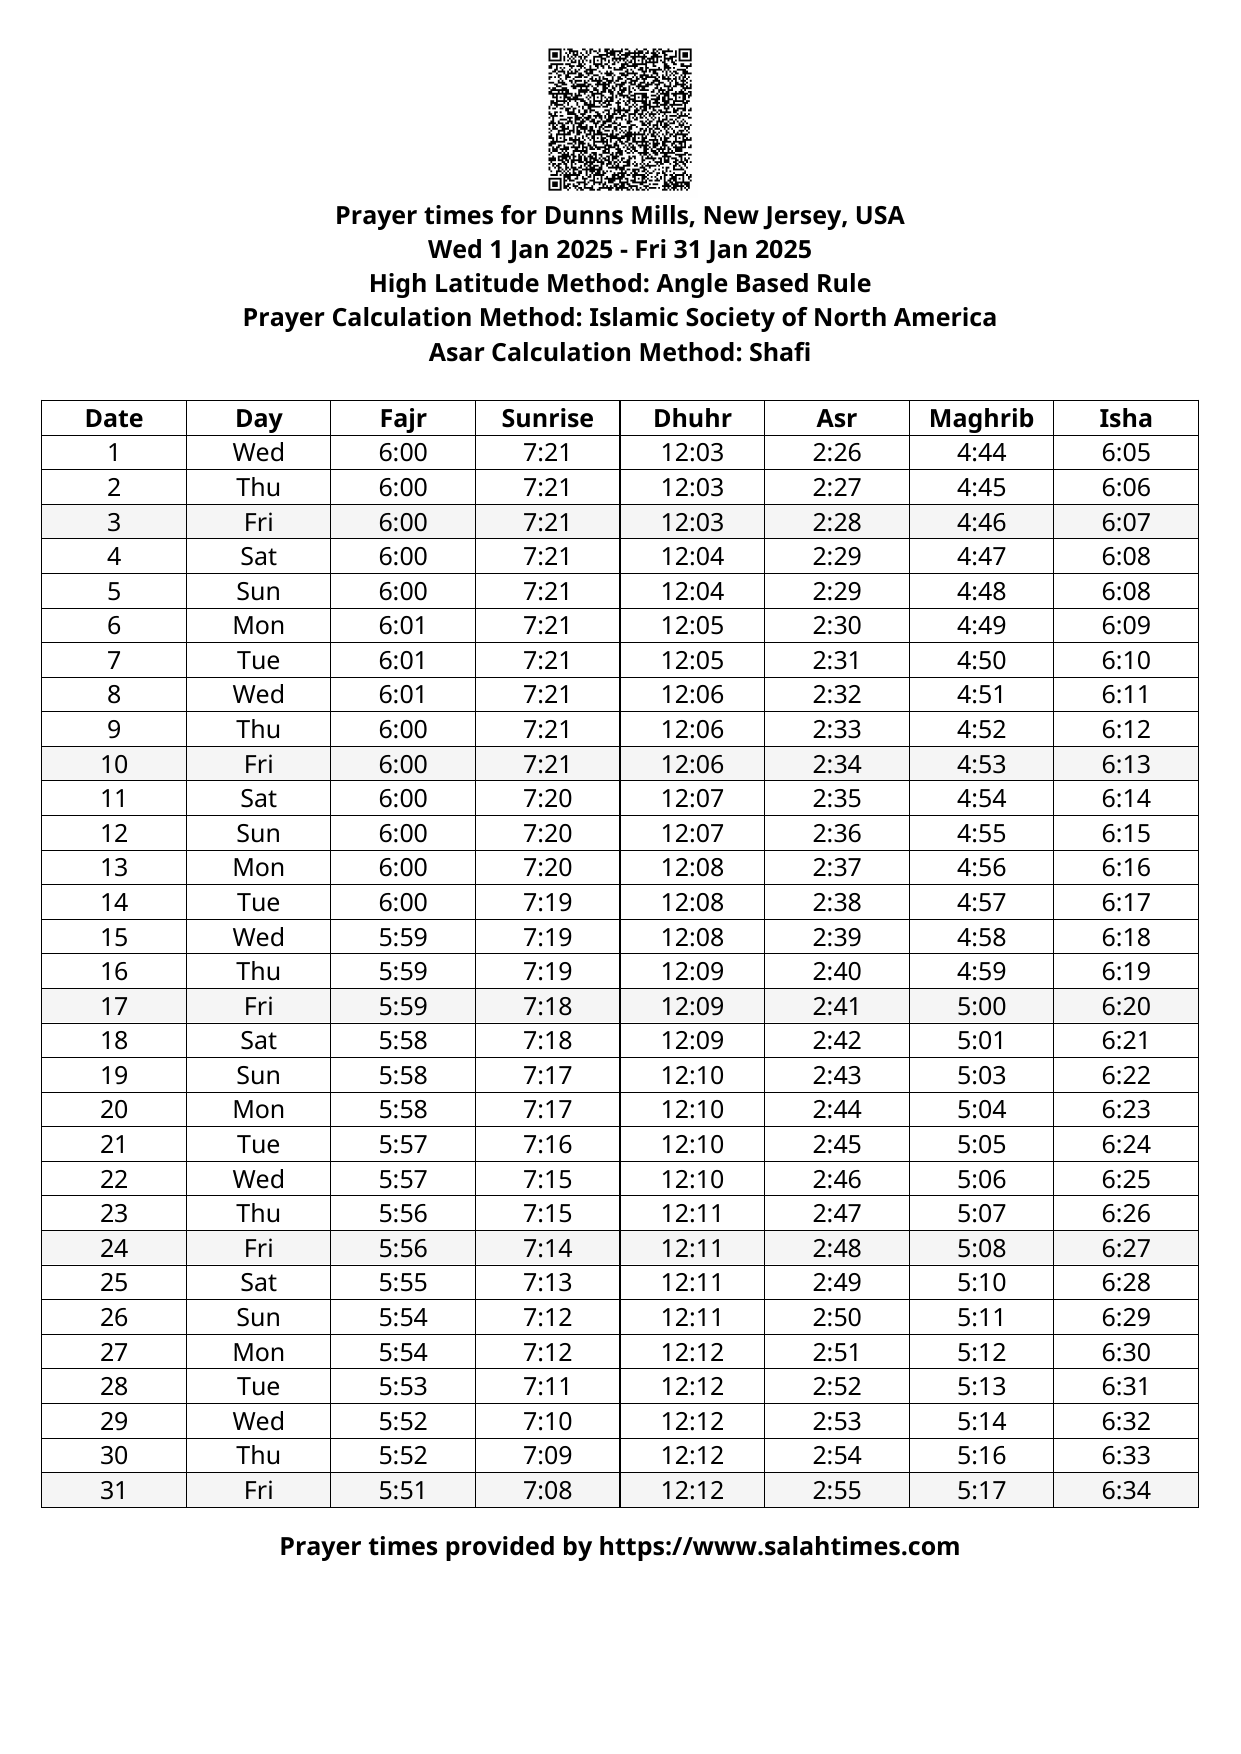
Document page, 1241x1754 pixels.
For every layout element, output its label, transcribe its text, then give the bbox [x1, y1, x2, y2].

table_cell 2:39 [765, 920, 909, 953]
table_cell 7:18 [476, 1024, 619, 1057]
table_cell 6:11 [1054, 678, 1198, 711]
table_cell 7:21 [476, 436, 619, 469]
table_cell 12:09 [621, 954, 764, 988]
table_cell Thu [187, 1439, 330, 1472]
table_cell Wed [187, 436, 330, 469]
table_cell 18 [42, 1024, 186, 1057]
table_cell 2:32 [765, 678, 909, 711]
table_cell 17 [42, 989, 186, 1022]
table_cell 5:06 [910, 1162, 1053, 1195]
table_cell 5:05 [910, 1127, 1053, 1161]
table_cell 12:12 [621, 1369, 764, 1403]
table_cell Thu [187, 712, 330, 746]
table_cell 5:55 [331, 1266, 475, 1299]
table_cell 13 [42, 851, 186, 884]
table_cell 5:57 [331, 1162, 475, 1195]
table_cell 5:10 [910, 1266, 1053, 1299]
table_cell 6:00 [331, 816, 475, 849]
table_cell 10 [42, 747, 186, 780]
table_cell Tue [187, 885, 330, 919]
table_cell 2:53 [765, 1404, 909, 1437]
table_cell 6:23 [1054, 1093, 1198, 1126]
table_cell 6:00 [331, 851, 475, 884]
table_cell 7:21 [476, 678, 619, 711]
table_cell Mon [187, 1335, 330, 1368]
table_cell 4:54 [910, 781, 1053, 815]
table_cell 7:12 [476, 1300, 619, 1334]
table_cell 6:14 [1054, 781, 1198, 815]
table_cell Mon [187, 851, 330, 884]
table_cell 4:47 [910, 539, 1053, 573]
table_cell 7 [42, 643, 186, 677]
text Prayer times provided by https://www.salahtimes.com [42, 1528, 1198, 1563]
table_cell 4:50 [910, 643, 1053, 677]
table_cell 7:12 [476, 1335, 619, 1368]
table_cell 2:26 [765, 436, 909, 469]
table_cell 6:32 [1054, 1404, 1198, 1437]
table_cell 6:01 [331, 609, 475, 642]
table_cell 5:04 [910, 1093, 1053, 1126]
table_cell 7:09 [476, 1439, 619, 1472]
table_cell 7:19 [476, 954, 619, 988]
text High Latitude Method: Angle Based Rule [42, 266, 1198, 300]
table_cell Fri [187, 1473, 330, 1507]
table_cell 4:52 [910, 712, 1053, 746]
table_cell Tue [187, 643, 330, 677]
table_cell 2 [42, 470, 186, 504]
table_cell Fri [187, 1231, 330, 1264]
table_cell 5:17 [910, 1473, 1053, 1507]
table_cell Sun [187, 1058, 330, 1092]
table_cell 6:01 [331, 678, 475, 711]
table_cell 4:49 [910, 609, 1053, 642]
table_cell 31 [42, 1473, 186, 1507]
table_header Fajr [331, 401, 475, 434]
table_cell 7:20 [476, 816, 619, 849]
table_cell 5:03 [910, 1058, 1053, 1092]
table_cell 7:16 [476, 1127, 619, 1161]
table_cell 6:27 [1054, 1231, 1198, 1264]
table_cell 6:00 [331, 539, 475, 573]
table_cell 12:11 [621, 1196, 764, 1230]
table_cell 5:59 [331, 920, 475, 953]
table_cell 7:18 [476, 989, 619, 1022]
table_cell 5:00 [910, 989, 1053, 1022]
text Asar Calculation Method: Shafi [42, 334, 1198, 368]
table_cell 12:10 [621, 1058, 764, 1092]
table_cell 7:21 [476, 505, 619, 538]
table_cell 2:43 [765, 1058, 909, 1092]
table_cell 7:19 [476, 920, 619, 953]
table_cell 20 [42, 1093, 186, 1126]
table_cell Thu [187, 954, 330, 988]
table_cell 12:08 [621, 851, 764, 884]
table_cell Fri [187, 747, 330, 780]
table_cell Wed [187, 1404, 330, 1437]
table_cell 5:12 [910, 1335, 1053, 1368]
text Prayer times for Dunns Mills, New Jersey, USA [42, 198, 1198, 232]
table_cell 6:05 [1054, 436, 1198, 469]
table_cell 7:14 [476, 1231, 619, 1264]
table_cell Tue [187, 1127, 330, 1161]
table_cell 6:17 [1054, 885, 1198, 919]
table_cell 16 [42, 954, 186, 988]
table_cell 6:29 [1054, 1300, 1198, 1334]
table_cell Wed [187, 1162, 330, 1195]
table_cell 2:44 [765, 1093, 909, 1126]
table_cell 6:15 [1054, 816, 1198, 849]
table_cell Thu [187, 470, 330, 504]
table_header Day [187, 401, 330, 434]
table_cell 12:12 [621, 1439, 764, 1472]
table_cell 5:52 [331, 1404, 475, 1437]
table_cell 5:01 [910, 1024, 1053, 1057]
table_cell 4:51 [910, 678, 1053, 711]
table_cell 6:00 [331, 470, 475, 504]
table_cell Mon [187, 1093, 330, 1126]
table_cell Sat [187, 781, 330, 815]
table_cell 12:06 [621, 712, 764, 746]
table_cell Sun [187, 1300, 330, 1334]
table_cell 5:54 [331, 1300, 475, 1334]
table_cell 2:27 [765, 470, 909, 504]
table_cell 6:19 [1054, 954, 1198, 988]
table_cell 4:46 [910, 505, 1053, 538]
table_cell 5:16 [910, 1439, 1053, 1472]
table_cell Sat [187, 539, 330, 573]
table_cell 6:00 [331, 436, 475, 469]
table_cell 2:50 [765, 1300, 909, 1334]
table_cell 2:30 [765, 609, 909, 642]
table_cell 7:21 [476, 539, 619, 573]
table_cell 5:57 [331, 1127, 475, 1161]
table_cell 5:07 [910, 1196, 1053, 1230]
table_cell 5:56 [331, 1231, 475, 1264]
table_cell 6:31 [1054, 1369, 1198, 1403]
table_cell 2:45 [765, 1127, 909, 1161]
table_cell 2:46 [765, 1162, 909, 1195]
table_cell 12:12 [621, 1335, 764, 1368]
table_cell 5:14 [910, 1404, 1053, 1437]
table_cell 7:21 [476, 609, 619, 642]
table_cell 7:21 [476, 470, 619, 504]
table_cell 7:08 [476, 1473, 619, 1507]
table_cell Sat [187, 1266, 330, 1299]
table_cell 12:03 [621, 470, 764, 504]
table_cell 7:10 [476, 1404, 619, 1437]
table_cell 6:00 [331, 712, 475, 746]
table_cell 7:17 [476, 1058, 619, 1092]
table_cell 9 [42, 712, 186, 746]
table_cell 6:20 [1054, 989, 1198, 1022]
table_cell 12:04 [621, 574, 764, 607]
table_cell 12:07 [621, 816, 764, 849]
table_cell 5:59 [331, 989, 475, 1022]
table_cell 5:52 [331, 1439, 475, 1472]
table_cell 7:11 [476, 1369, 619, 1403]
table_cell 12:04 [621, 539, 764, 573]
table_cell 5:08 [910, 1231, 1053, 1264]
table_cell 12:07 [621, 781, 764, 815]
table_cell 7:21 [476, 643, 619, 677]
table_cell 12:03 [621, 436, 764, 469]
table_cell 2:28 [765, 505, 909, 538]
table_cell 7:19 [476, 885, 619, 919]
table_cell 2:42 [765, 1024, 909, 1057]
table_cell Wed [187, 920, 330, 953]
table_cell 2:37 [765, 851, 909, 884]
table_cell 4:59 [910, 954, 1053, 988]
table_cell 6:16 [1054, 851, 1198, 884]
table_cell 4:56 [910, 851, 1053, 884]
table_cell 6:18 [1054, 920, 1198, 953]
table_cell 2:29 [765, 539, 909, 573]
table_cell 5:58 [331, 1093, 475, 1126]
table_cell 12:09 [621, 1024, 764, 1057]
table_cell 5:58 [331, 1058, 475, 1092]
table_cell 25 [42, 1266, 186, 1299]
table_cell 4:45 [910, 470, 1053, 504]
table_cell 7:13 [476, 1266, 619, 1299]
table_cell 2:40 [765, 954, 909, 988]
table_cell 7:15 [476, 1196, 619, 1230]
table_cell Fri [187, 505, 330, 538]
table_cell 12:03 [621, 505, 764, 538]
table_cell Mon [187, 609, 330, 642]
table_cell 12:05 [621, 643, 764, 677]
table_cell 6:21 [1054, 1024, 1198, 1057]
table_cell 8 [42, 678, 186, 711]
table_cell 21 [42, 1127, 186, 1161]
table_cell 4 [42, 539, 186, 573]
table_cell 2:33 [765, 712, 909, 746]
table_cell 2:49 [765, 1266, 909, 1299]
table_cell 2:31 [765, 643, 909, 677]
table_cell 14 [42, 885, 186, 919]
table_cell 6:10 [1054, 643, 1198, 677]
table_header Sunrise [476, 401, 619, 434]
table_cell 5 [42, 574, 186, 607]
table_cell 23 [42, 1196, 186, 1230]
table_cell 12:08 [621, 920, 764, 953]
table_cell 2:35 [765, 781, 909, 815]
table_cell 12 [42, 816, 186, 849]
table_cell 26 [42, 1300, 186, 1334]
table_cell 2:29 [765, 574, 909, 607]
table_cell Thu [187, 1196, 330, 1230]
table_cell 4:57 [910, 885, 1053, 919]
table_cell 27 [42, 1335, 186, 1368]
table_cell 6:30 [1054, 1335, 1198, 1368]
table_cell 2:52 [765, 1369, 909, 1403]
table_cell 6:00 [331, 747, 475, 780]
table_cell 2:36 [765, 816, 909, 849]
table_cell 6:00 [331, 505, 475, 538]
table_cell 6:12 [1054, 712, 1198, 746]
table_cell 22 [42, 1162, 186, 1195]
table_cell 12:11 [621, 1231, 764, 1264]
table_cell 2:41 [765, 989, 909, 1022]
table_cell 6:08 [1054, 574, 1198, 607]
table_cell 12:12 [621, 1473, 764, 1507]
table_cell 12:12 [621, 1404, 764, 1437]
table_cell 6:24 [1054, 1127, 1198, 1161]
table_cell 4:48 [910, 574, 1053, 607]
table_cell 12:11 [621, 1266, 764, 1299]
table_cell 12:10 [621, 1162, 764, 1195]
table_cell 28 [42, 1369, 186, 1403]
table_cell 3 [42, 505, 186, 538]
table_cell 6:00 [331, 885, 475, 919]
table_cell Sun [187, 574, 330, 607]
table_cell 12:06 [621, 747, 764, 780]
table_cell 24 [42, 1231, 186, 1264]
table_cell 2:38 [765, 885, 909, 919]
table_cell 6 [42, 609, 186, 642]
table_cell 29 [42, 1404, 186, 1437]
table_cell 6:33 [1054, 1439, 1198, 1472]
picture [542, 41, 699, 198]
table_cell Fri [187, 989, 330, 1022]
table_cell 5:51 [331, 1473, 475, 1507]
table_cell 7:17 [476, 1093, 619, 1126]
table_cell 2:34 [765, 747, 909, 780]
table_cell 5:59 [331, 954, 475, 988]
table_cell 6:08 [1054, 539, 1198, 573]
table_cell 7:20 [476, 781, 619, 815]
table_cell Sun [187, 816, 330, 849]
table_cell 2:51 [765, 1335, 909, 1368]
table_cell 5:54 [331, 1335, 475, 1368]
table_cell 4:58 [910, 920, 1053, 953]
table_cell 2:55 [765, 1473, 909, 1507]
table_cell 4:55 [910, 816, 1053, 849]
table_cell 12:05 [621, 609, 764, 642]
table_cell 6:07 [1054, 505, 1198, 538]
table_cell 6:06 [1054, 470, 1198, 504]
table_cell 6:13 [1054, 747, 1198, 780]
table_cell 2:47 [765, 1196, 909, 1230]
table_cell 6:00 [331, 574, 475, 607]
table_cell 5:13 [910, 1369, 1053, 1403]
table_cell 1 [42, 436, 186, 469]
table_cell 5:56 [331, 1196, 475, 1230]
table_cell 6:09 [1054, 609, 1198, 642]
table_header Dhuhr [621, 401, 764, 434]
table_cell Sat [187, 1024, 330, 1057]
table_cell 5:53 [331, 1369, 475, 1403]
table_cell 6:34 [1054, 1473, 1198, 1507]
text Wed 1 Jan 2025 - Fri 31 Jan 2025 [42, 232, 1198, 266]
table_cell 2:54 [765, 1439, 909, 1472]
table_cell 12:06 [621, 678, 764, 711]
table_cell 7:21 [476, 574, 619, 607]
table_cell Wed [187, 678, 330, 711]
table_cell 19 [42, 1058, 186, 1092]
text Prayer Calculation Method: Islamic Society of North America [42, 300, 1198, 334]
table_cell 7:21 [476, 747, 619, 780]
table_cell 6:28 [1054, 1266, 1198, 1299]
table_cell 2:48 [765, 1231, 909, 1264]
table_cell 4:53 [910, 747, 1053, 780]
table_cell 4:44 [910, 436, 1053, 469]
table_cell 12:08 [621, 885, 764, 919]
table_cell 11 [42, 781, 186, 815]
table_cell 6:01 [331, 643, 475, 677]
table_cell 7:20 [476, 851, 619, 884]
table_cell 15 [42, 920, 186, 953]
table_cell 7:15 [476, 1162, 619, 1195]
table_header Date [42, 401, 186, 434]
table_cell 30 [42, 1439, 186, 1472]
table_cell 12:10 [621, 1127, 764, 1161]
table_header Asr [765, 401, 909, 434]
table_header Isha [1054, 401, 1198, 434]
table_cell 12:10 [621, 1093, 764, 1126]
table_header Maghrib [910, 401, 1053, 434]
table_cell 6:00 [331, 781, 475, 815]
table_cell 6:25 [1054, 1162, 1198, 1195]
table_cell Tue [187, 1369, 330, 1403]
table_cell 5:58 [331, 1024, 475, 1057]
table_cell 7:21 [476, 712, 619, 746]
table_cell 12:11 [621, 1300, 764, 1334]
table_cell 12:09 [621, 989, 764, 1022]
table_cell 5:11 [910, 1300, 1053, 1334]
table_cell 6:26 [1054, 1196, 1198, 1230]
table_cell 6:22 [1054, 1058, 1198, 1092]
